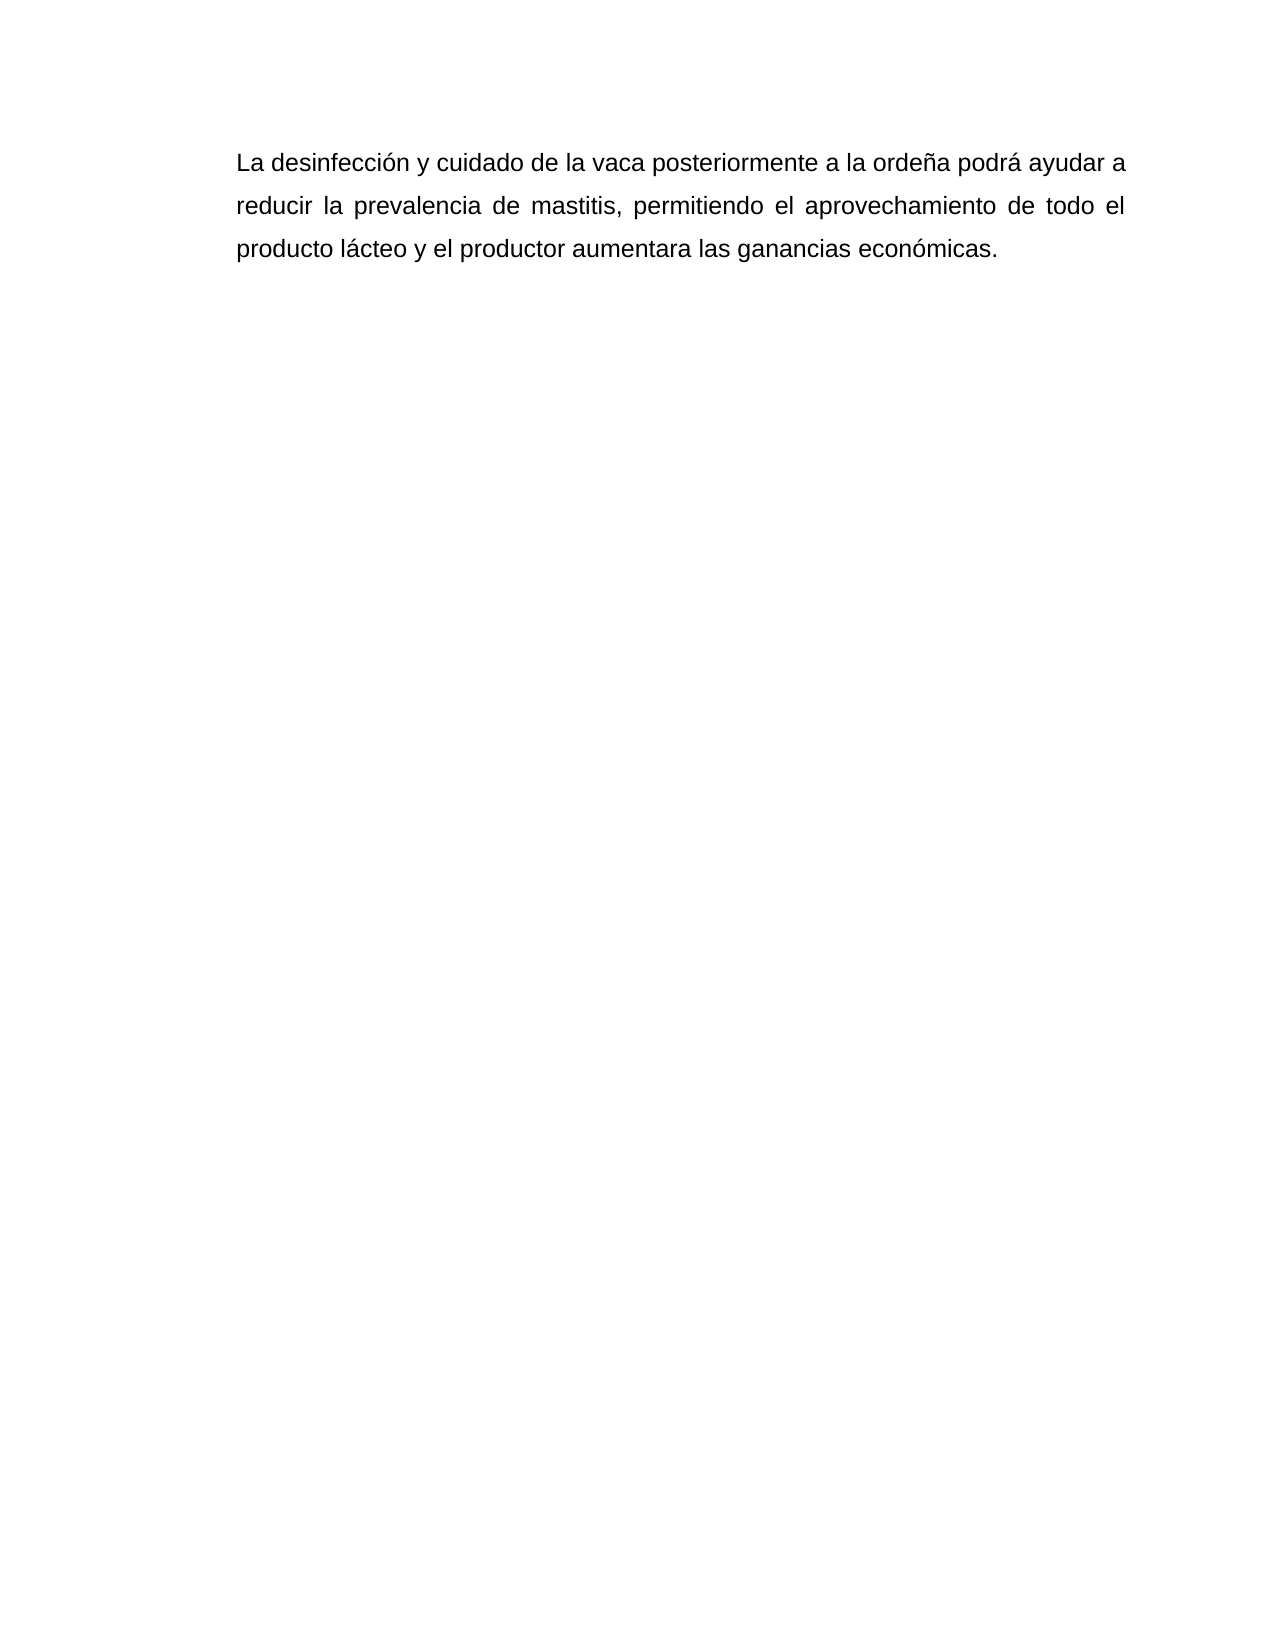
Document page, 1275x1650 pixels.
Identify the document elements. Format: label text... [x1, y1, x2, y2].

text La desinfección y cuidado de la vaca posteriormente a la ordeña podrá ayudar a reducir la prevalencia de mastitis, permitiendo el aprovechamiento de todo el producto lácteo y el productor aumentara las ganancias económicas. [236, 148, 1127, 263]
